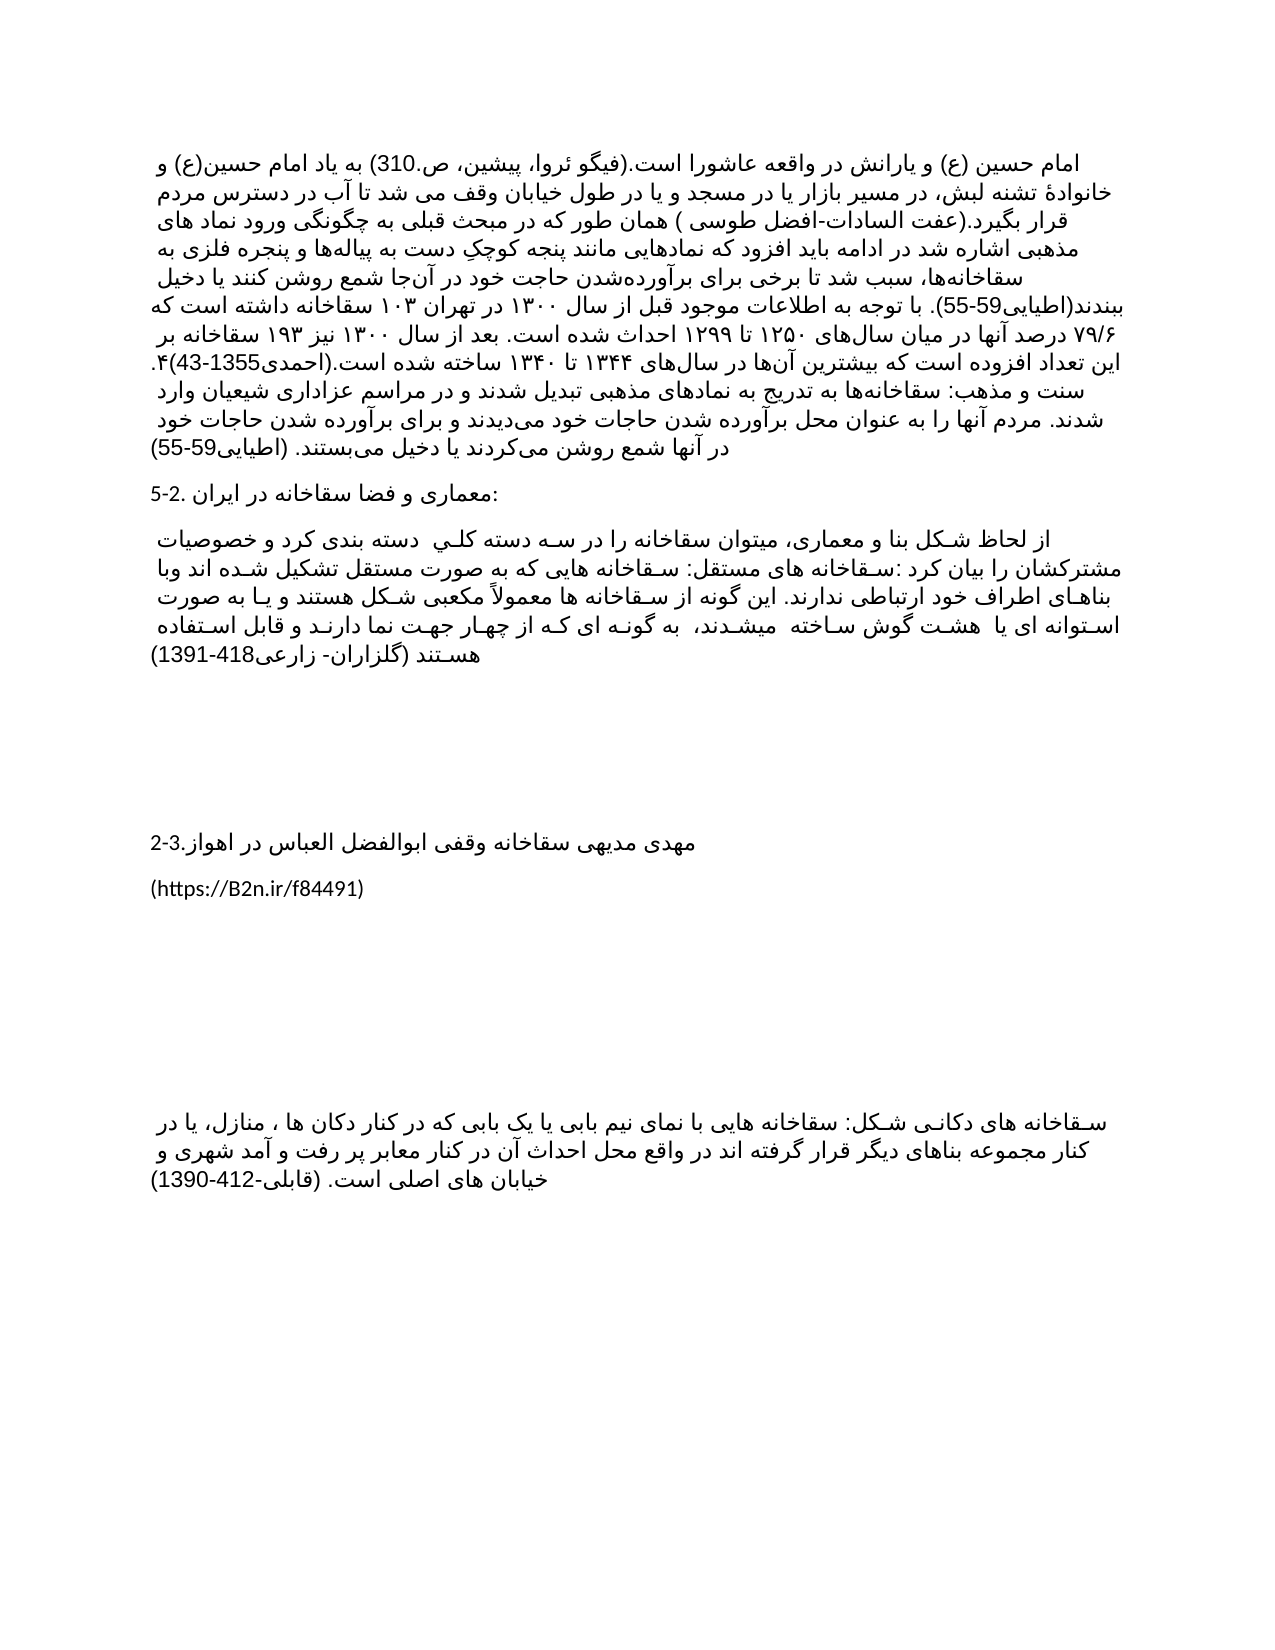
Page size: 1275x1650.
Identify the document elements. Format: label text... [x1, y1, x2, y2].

text (https://B2n.ir/f84491) [150, 874, 1125, 903]
text 5-2. معماری و فضا سقاخانه در ایران: [150, 479, 1125, 507]
text 2-3.مهدی مدیهی سقاخانه وقفی ابوالفضل العباس در اهواز [150, 828, 1125, 856]
text سـقاخانه های دکانـی شـکل: سقاخانه هایی با نمای نیم بابی یا یک بابی که در کنار دکان ها ، منازل، یا در کنار مجموعه بناهای دیگر قرار گرفته اند در واقع محل احداث آن در کنار معابر پر رفت و آمد شهری و خیابان های اصلی است. (قابلی-412-1390) [150, 1109, 1125, 1192]
text از لحاظ شـکل بنا و معماری، ميتوان سقاخانه را در سـه دسته کلـي دسته بندی کرد و خصوصیات مشترکشان را بیان کرد :سـقاخانه های مستقل: سـقاخانه هایی که به صورت مستقل تشکیل شـده اند وبا بناهـای اطراف خود ارتباطی ندارند. این گونه از سـقاخانه ها معمولاً مکعبی شـکل هستند و یـا به صورت اسـتوانه ای یا هشـت گوش سـاخته میشـدند، به گونـه ای کـه از چهـار جهـت نما دارنـد و قابل اسـتفاده هسـتند (گلزاران- زارعی418-1391) [150, 526, 1125, 668]
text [150, 150, 1125, 461]
